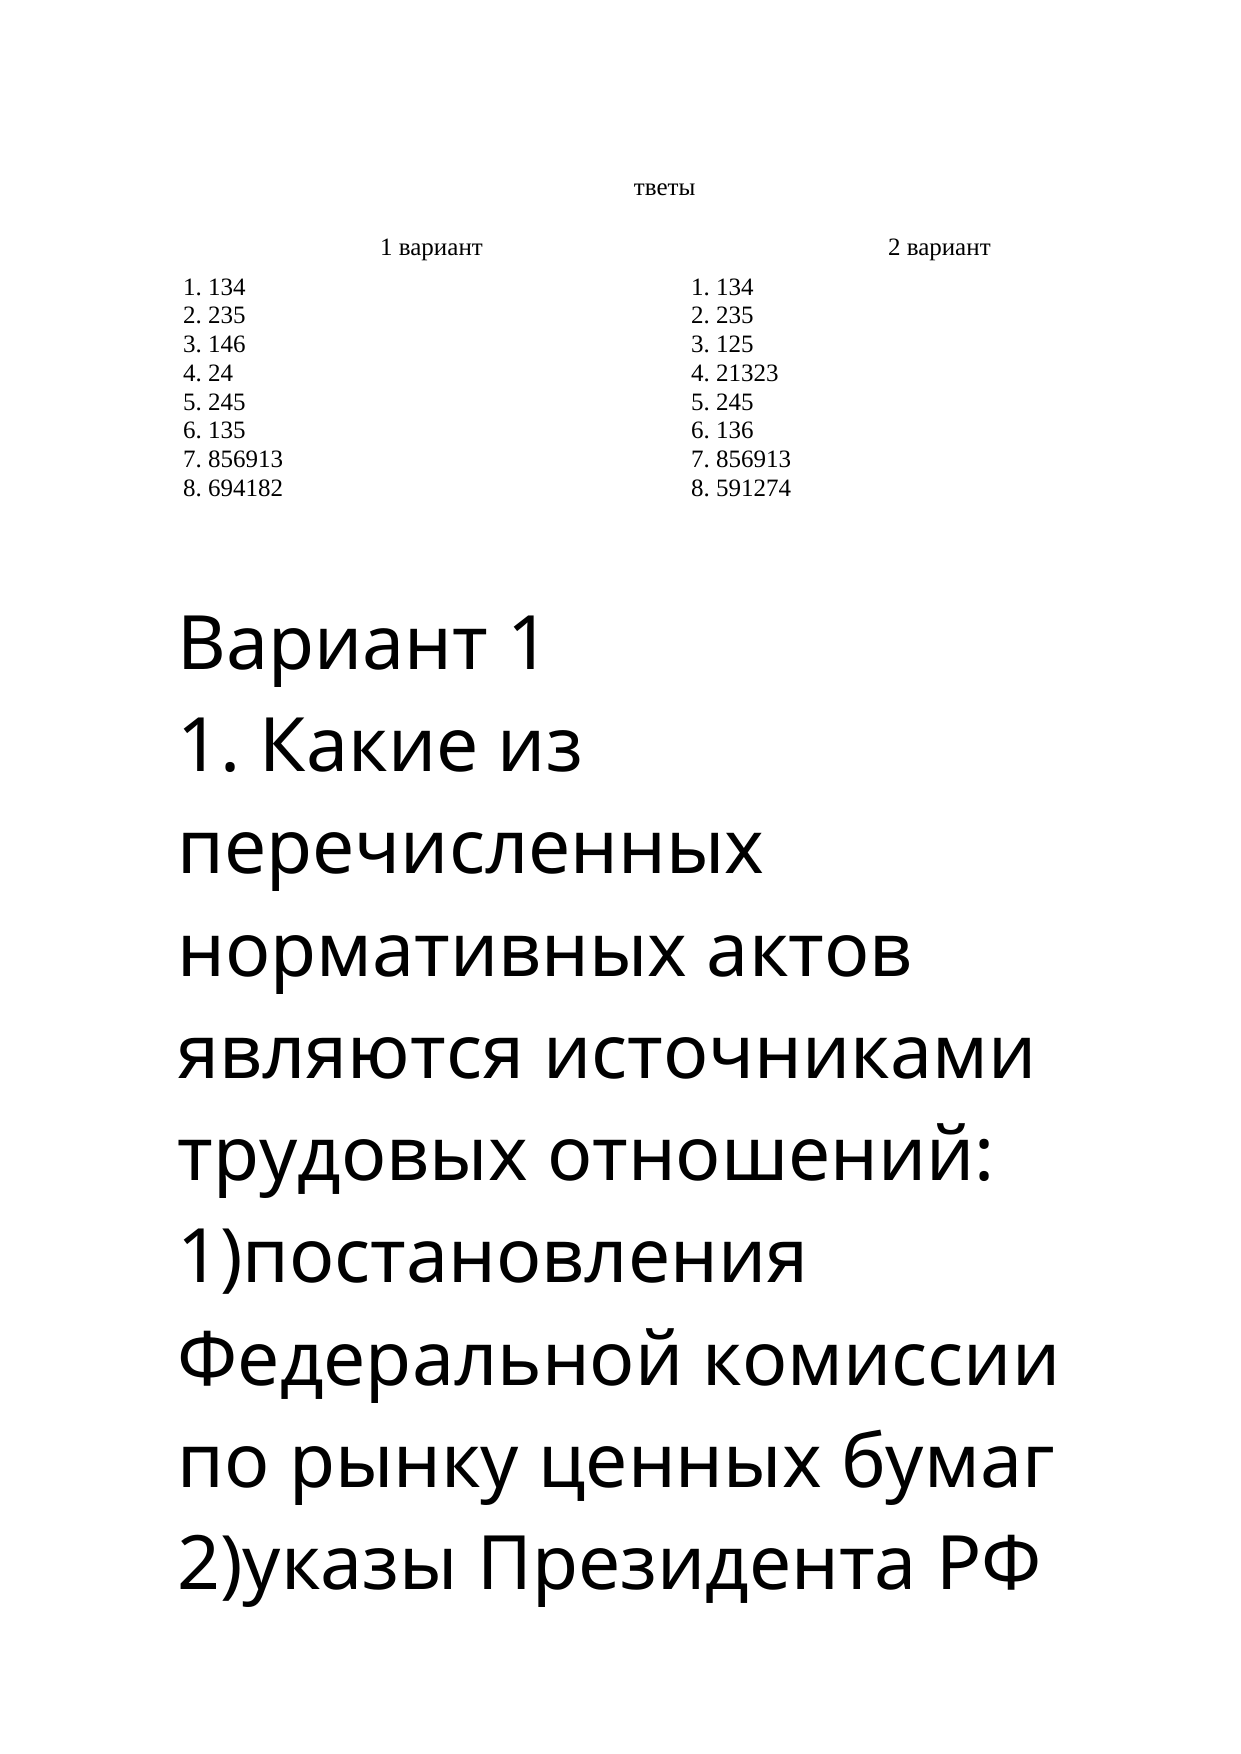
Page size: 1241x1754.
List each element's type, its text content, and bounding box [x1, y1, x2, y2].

table_cell 1. 134 2. 235 3. 146 4. 24 5. 245 6. 135 7. 856913 8. 694182 [177, 266, 685, 507]
table_header 1 вариант [177, 226, 685, 266]
text 1)постановления Федеральной комиссии по рынку ценных бумаг [177, 1202, 1152, 1509]
text Вариант 1 [177, 589, 1152, 692]
table_cell 1. 134 2. 235 3. 125 4. 21323 5. 245 6. 136 7. 856913 8. 591274 [685, 266, 1193, 507]
text 2)указы Президента РФ [177, 1509, 1152, 1611]
text 1. Какие из перечисленных нормативных актов являются источниками [177, 692, 1152, 1100]
table_header 2 вариант [685, 226, 1193, 266]
text тветы [177, 172, 1152, 201]
text трудовых отношений: [177, 1100, 1152, 1202]
